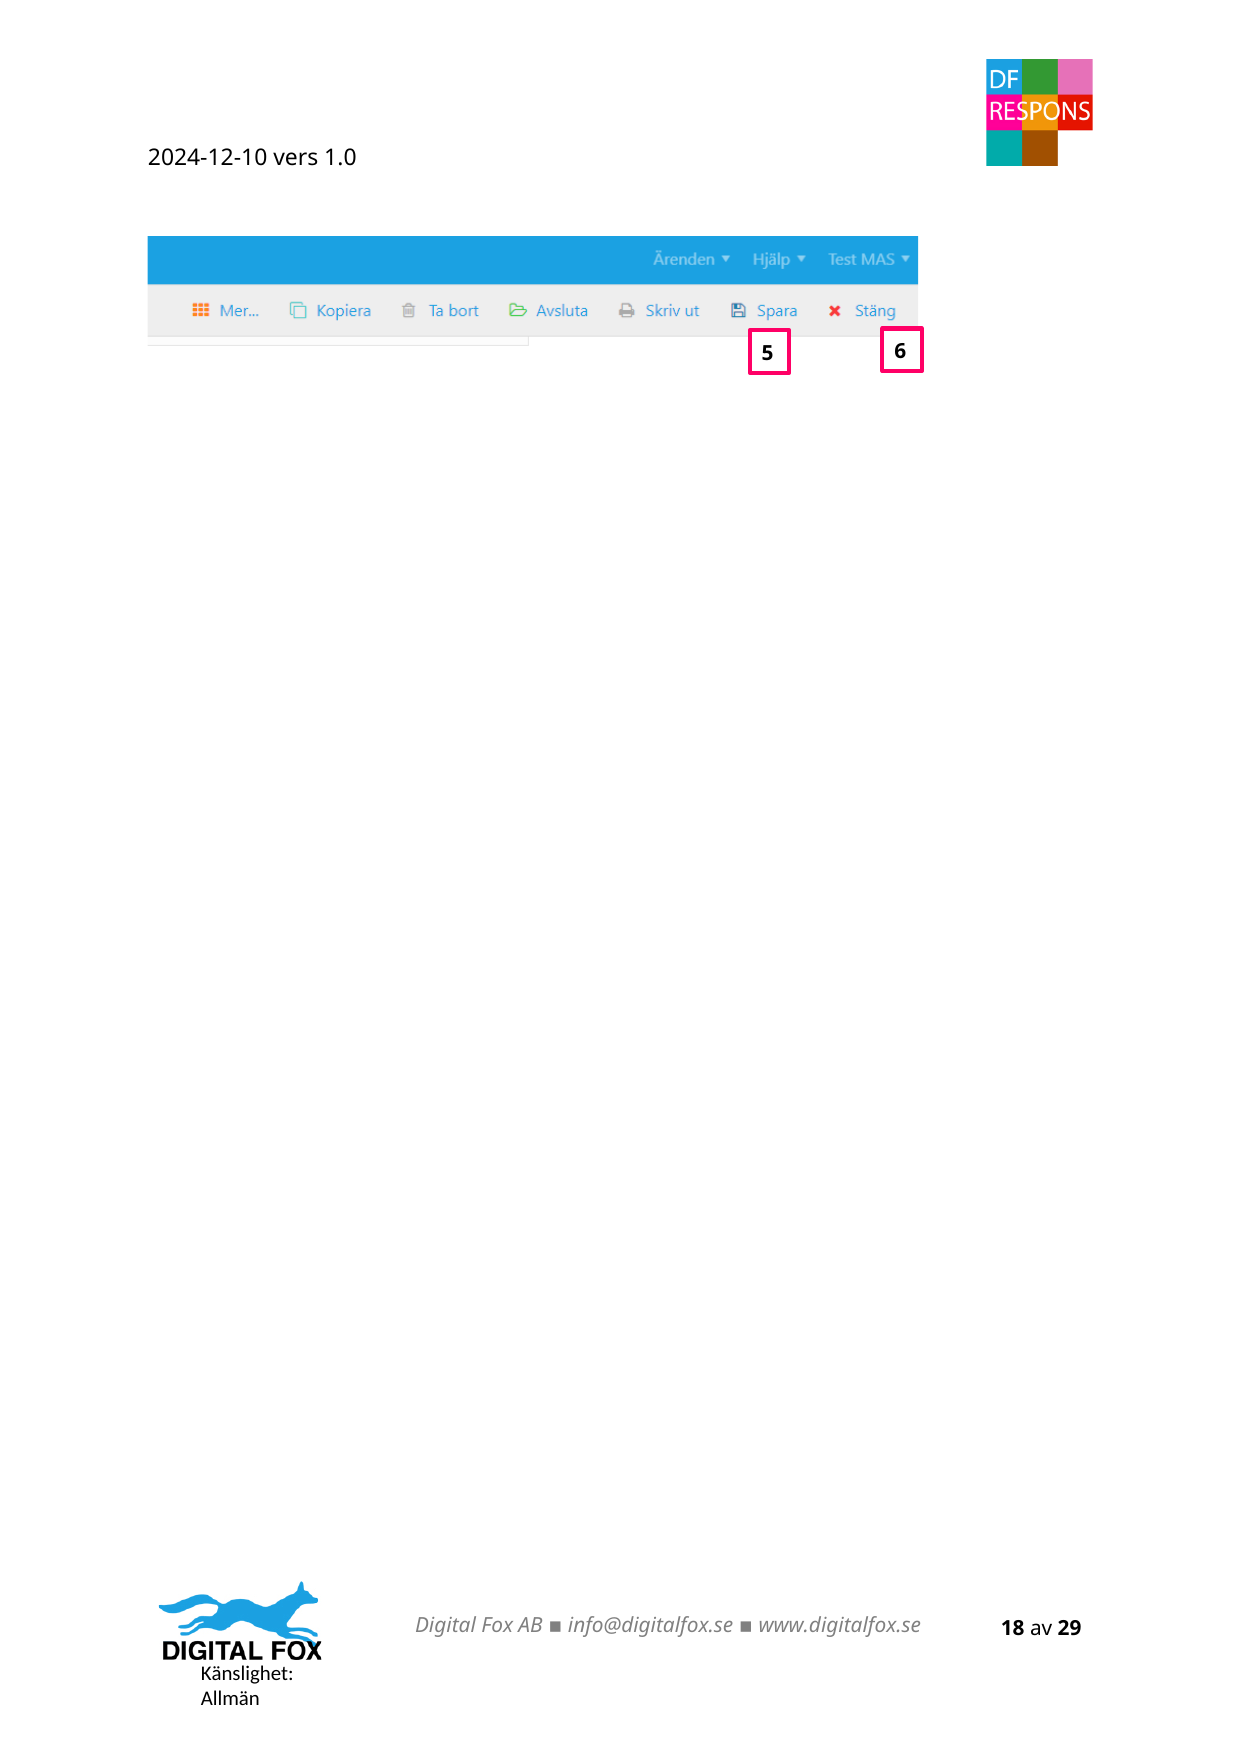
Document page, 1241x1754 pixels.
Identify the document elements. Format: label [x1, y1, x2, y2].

picture [147, 236, 919, 347]
picture [158, 1581, 322, 1660]
picture [986, 59, 1093, 166]
